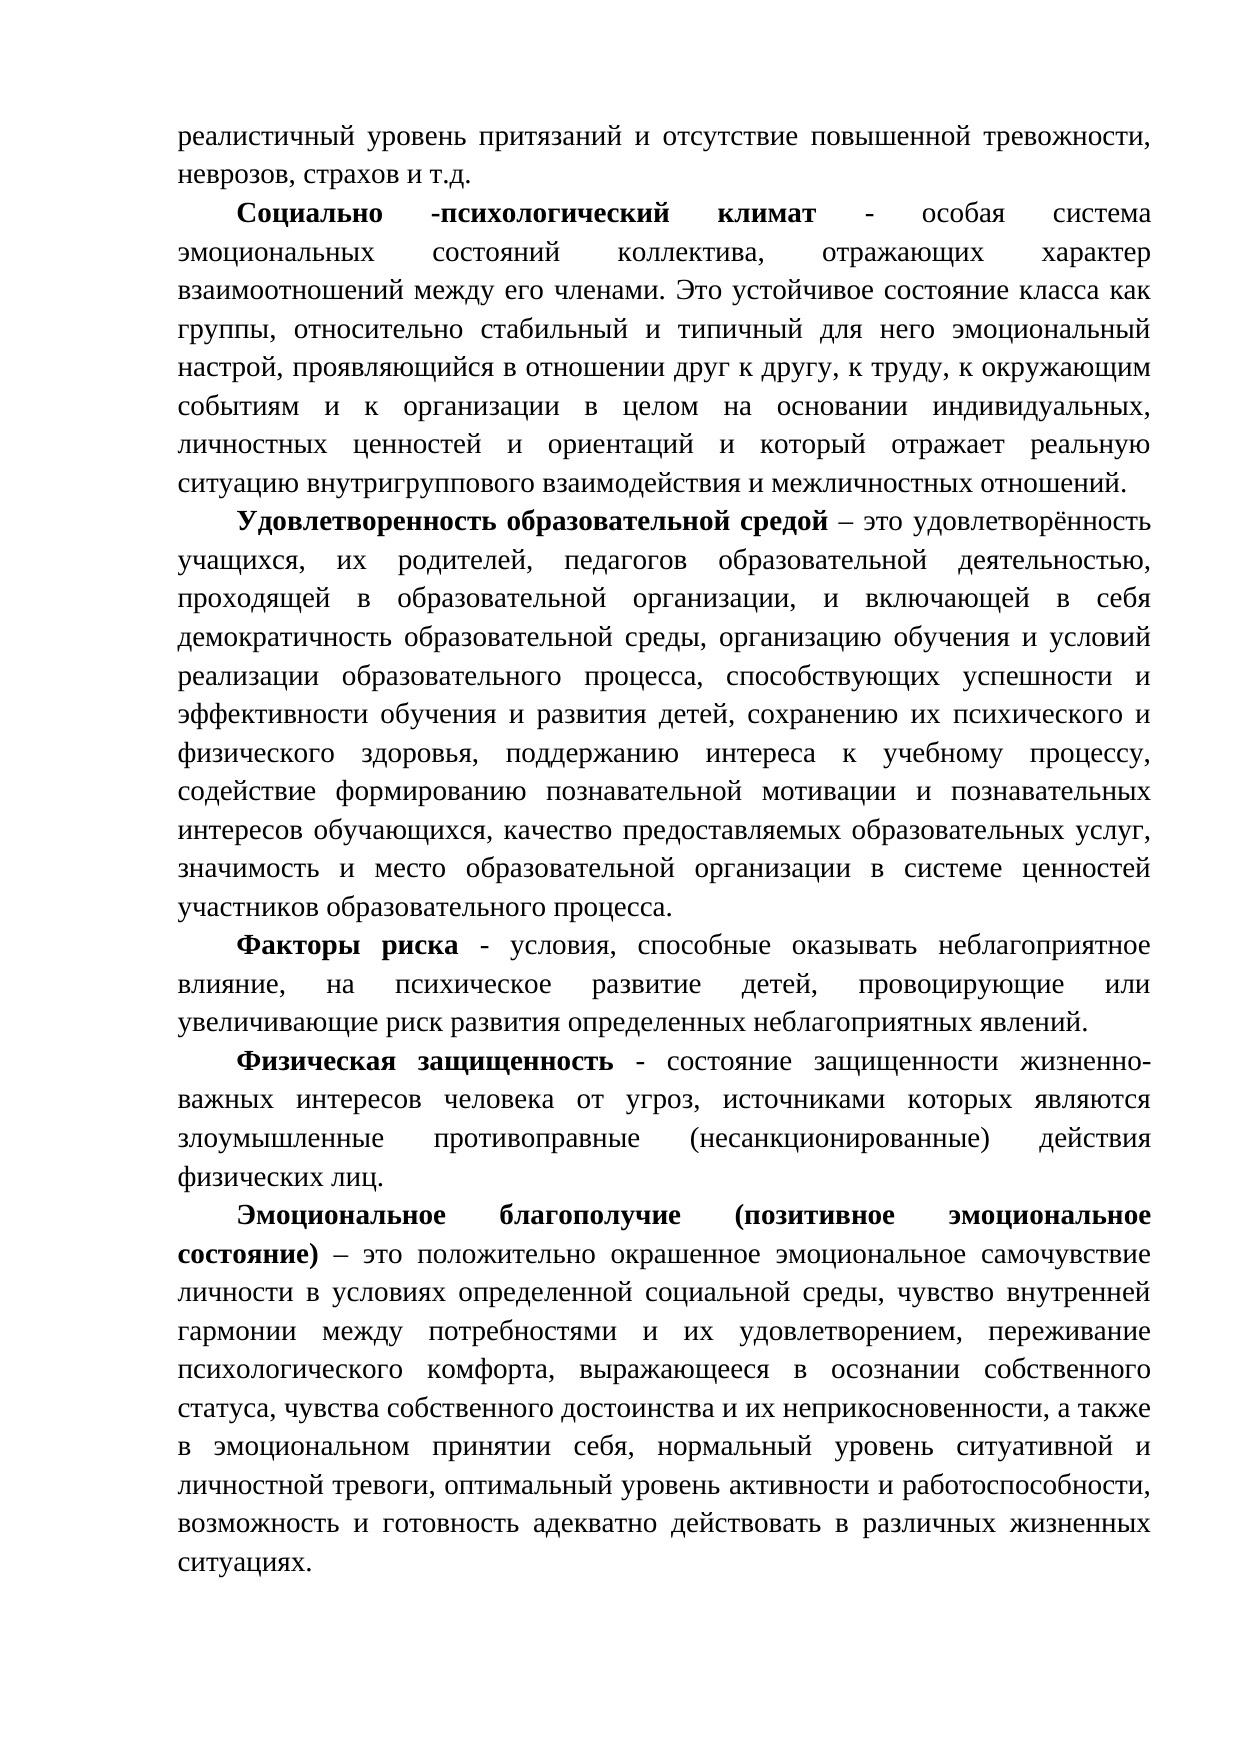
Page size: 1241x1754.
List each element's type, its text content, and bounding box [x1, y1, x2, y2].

text Факторы риска - условия, способные оказывать неблагоприятное влияние, на психическое развитие детей, провоцирующие или увеличивающие риск развития определенных неблагоприятных явлений. [177, 927, 1152, 1038]
text Социально -психологический климат - особая система эмоциональных состояний коллектива, отражающих характер взаимоотношений между его членами. Это устойчивое состояние класса как группы, относительно стабильный и типичный для него эмоциональный настрой, проявляющийся в отношении друг к другу, к труду, к окружающим событиям и к организации в целом на основании индивидуальных, личностных ценностей и ориентаций и который отражает реальную ситуацию внутригруппового взаимодействия и межличностных отношений. [177, 195, 1152, 498]
text Удовлетворенность образовательной средой – это удовлетворённость учащихся, их родителей, педагогов образовательной деятельностью, проходящей в образовательной организации, и включающей в себя демократичность образовательной среды, организацию обучения и условий реализации образовательного процесса, способствующих успешности и эффективности обучения и развития детей, сохранению их психического и физического здоровья, поддержанию интереса к учебному процессу, содействие формированию познавательной мотивации и познавательных интересов обучающихся, качество предоставляемых образовательных услуг, значимость и место образовательной организации в системе ценностей участников образовательного процесса. [177, 503, 1152, 922]
text Физическая защищенность - состояние защищенности жизненно-важных интересов человека от угроз, источниками которых являются злоумышленные противоправные (несанкционированные) действия физических лиц. [177, 1043, 1152, 1192]
text Эмоциональное благополучие (позитивное эмоциональное состояние) – это положительно окрашенное эмоциональное самочувствие личности в условиях определенной социальной среды, чувство внутренней гармонии между потребностями и их удовлетворением, переживание психологического комфорта, выражающееся в осознании собственного статуса, чувства собственного достоинства и их неприкосновенности, а также в эмоциональном принятии себя, нормальный уровень ситуативной и личностной тревоги, оптимальный уровень активности и работоспособности, возможность и готовность адекватно действовать в различных жизненных ситуациях. [177, 1197, 1152, 1578]
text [177, 118, 1152, 190]
